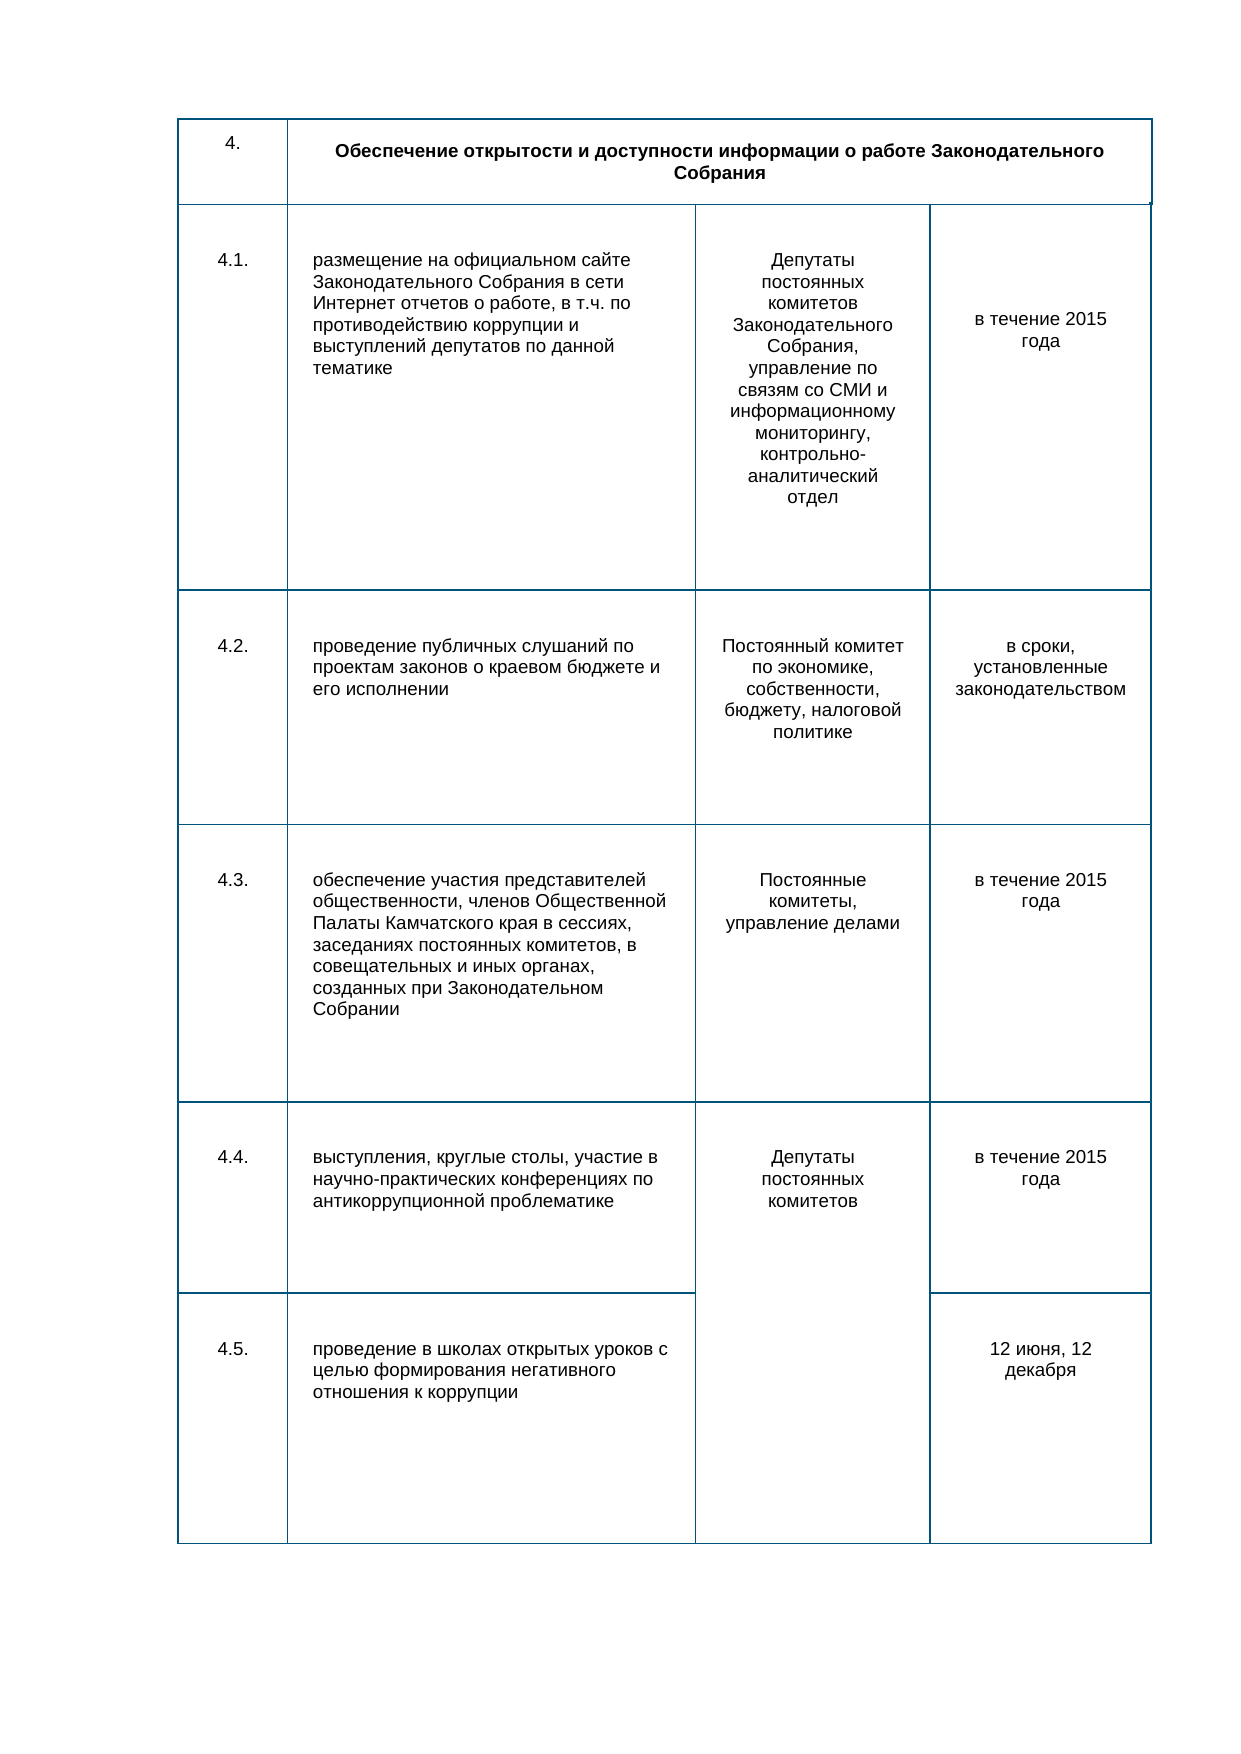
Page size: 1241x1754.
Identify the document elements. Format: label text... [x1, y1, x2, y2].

table_cell 12 июня, 12 декабря [931, 1294, 1150, 1542]
table_cell проведение в школах открытых уроков с целью формирования негативного отношения к коррупции [288, 1294, 695, 1542]
table_cell проведение публичных слушаний по проектам законов о краевом бюджете и его исполнении [288, 591, 695, 823]
table_cell обеспечение участия представителей общественности, членов Общественной Палаты Камчатского края в сессиях, заседаниях постоянных комитетов, в совещательных и иных органах, созданных при Законодательном Собрании [288, 825, 695, 1101]
table_cell Обеспечение открытости и доступности информации о работе Законодательного Собрания [288, 120, 1151, 204]
table_cell Депутаты постоянных комитетов [696, 1103, 929, 1542]
table_cell Постоянные комитеты, управление делами [696, 825, 929, 1101]
table_cell 4.2. [179, 591, 287, 823]
table_cell 4.1. [179, 205, 287, 589]
table_cell Постоянный комитет по экономике, собственности, бюджету, налоговой политике [696, 591, 929, 823]
table_cell в течение 2015 года [931, 825, 1150, 1101]
table_cell 4.4. [179, 1103, 287, 1292]
table_cell 4.5. [179, 1294, 287, 1542]
table_cell размещение на официальном сайте Законодательного Собрания в сети Интернет отчетов о работе, в т.ч. по противодействию коррупции и выступлений депутатов по данной тематике [288, 205, 695, 589]
table_cell в течение 2015 года [931, 1103, 1150, 1292]
table_cell в течение 2015 года [931, 205, 1150, 589]
table_cell Депутаты постоянных комитетов Законодательного Собрания, управление по связям со СМИ и информационному мониторингу, контрольно-аналитический отдел [696, 205, 929, 589]
table_cell 4.3. [179, 825, 287, 1101]
table_cell в сроки, установленные законодательством [931, 591, 1150, 823]
table_cell 4. [179, 120, 287, 204]
table_cell выступления, круглые столы, участие в научно-практических конференциях по антикоррупционной проблематике [288, 1103, 695, 1292]
